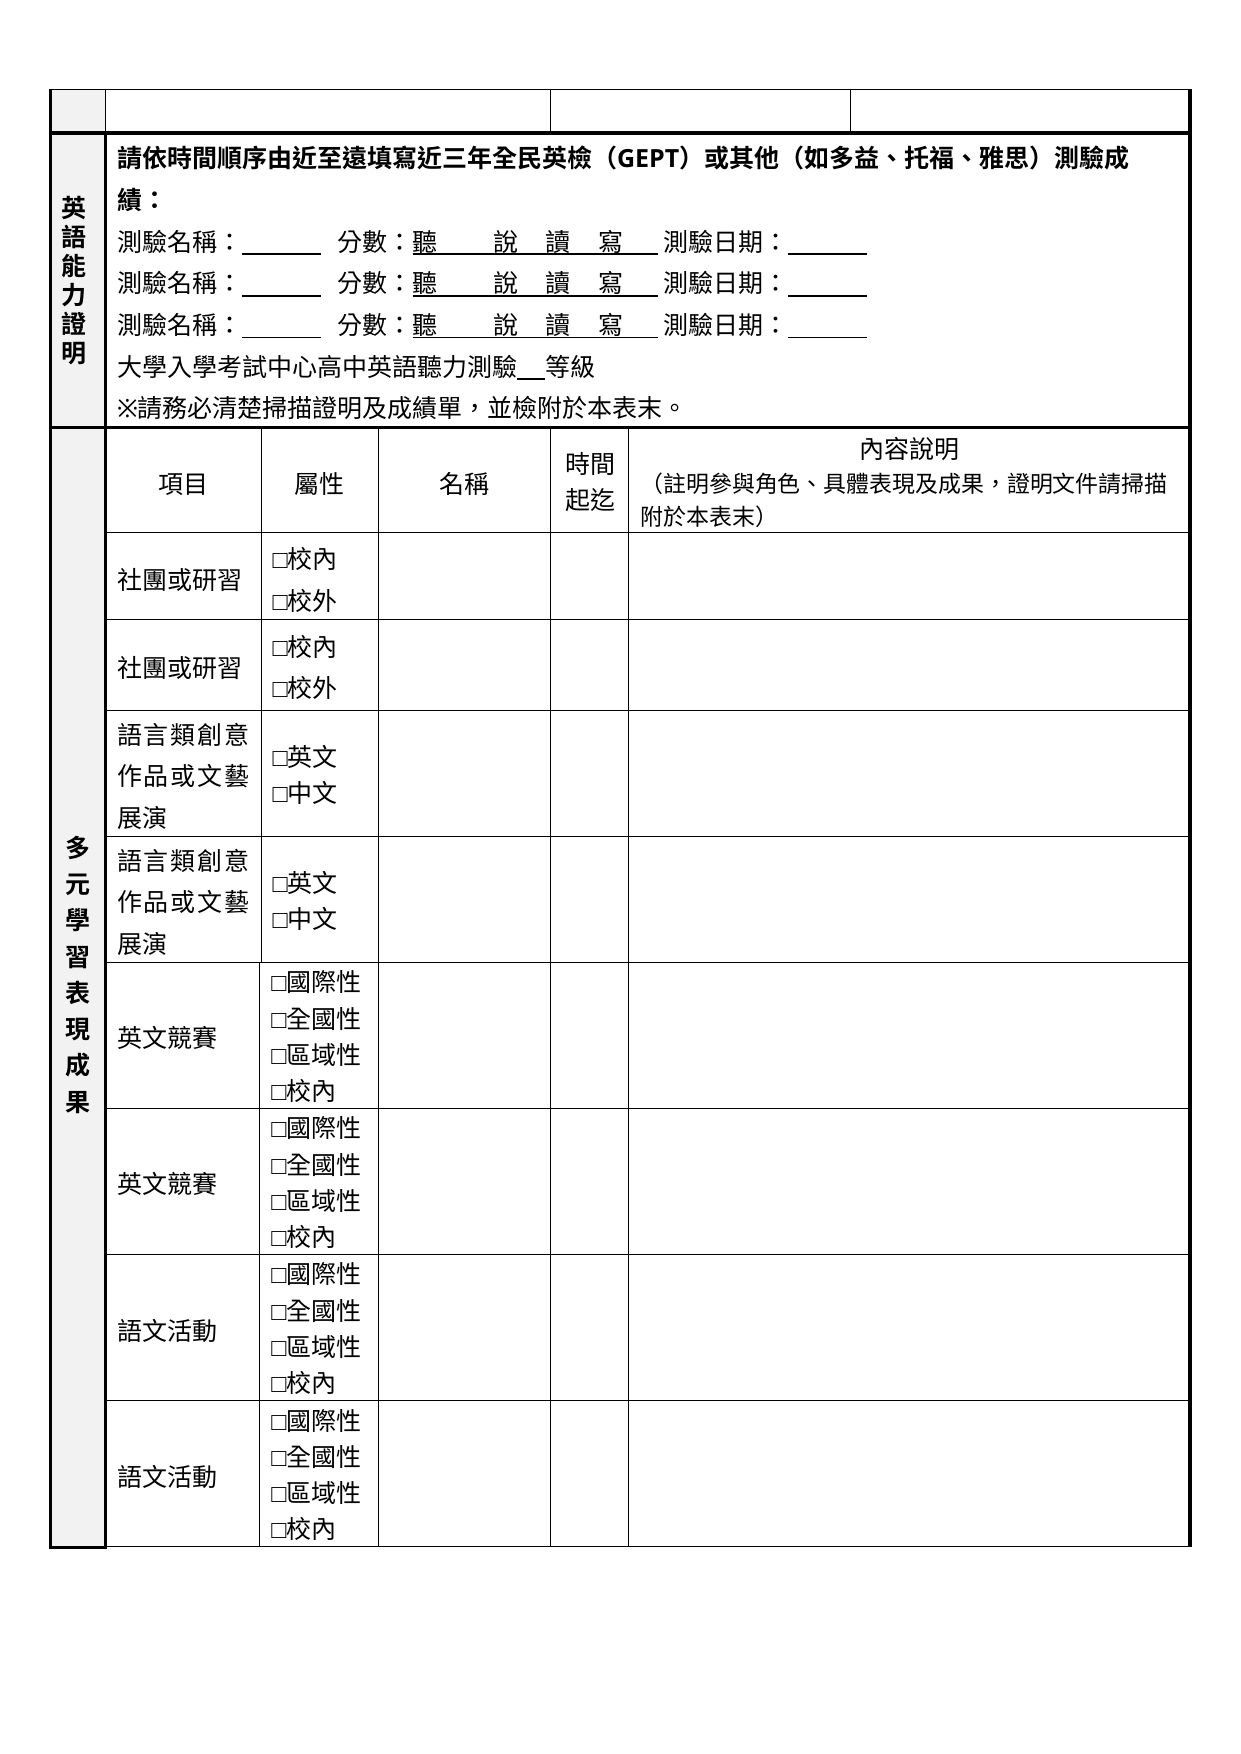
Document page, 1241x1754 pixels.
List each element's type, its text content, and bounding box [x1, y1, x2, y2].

table_cell [851, 90, 1188, 131]
table_cell □國際性 □全國性 □區域性 □校內 [260, 1109, 378, 1254]
table_cell □英文 □中文 [262, 837, 378, 962]
table_cell 語言類創意作品或文藝展演 [107, 837, 261, 962]
table_cell 名稱 [379, 429, 550, 532]
table_cell [379, 963, 550, 1108]
table_cell □校內 □校外 [262, 620, 378, 710]
table_cell [629, 711, 1188, 836]
table_cell 英語能力證明 [52, 135, 104, 426]
table_cell 社團或研習 [107, 533, 261, 618]
table_cell □英文 □中文 [262, 711, 378, 836]
table_cell [106, 90, 550, 131]
table_cell 語文活動 [107, 1255, 259, 1400]
table_cell 多元學習表現成果 [52, 429, 104, 1546]
table_cell [379, 837, 550, 962]
table_cell 時間 起迄 [551, 429, 628, 532]
table_cell 屬性 [262, 429, 378, 532]
table_cell [551, 533, 628, 618]
table_cell □國際性 □全國性 □區域性 □校內 [260, 963, 378, 1108]
table_cell [629, 963, 1188, 1108]
table_cell [551, 620, 628, 710]
table_cell [551, 90, 850, 131]
table_cell 項目 [107, 429, 261, 532]
table_cell [629, 533, 1188, 618]
table_cell 英文競賽 [107, 963, 259, 1108]
table_cell □國際性 □全國性 □區域性 □校內 [260, 1401, 378, 1546]
table_cell [379, 711, 550, 836]
table_cell [629, 1255, 1188, 1400]
table_cell [379, 1255, 550, 1400]
table_cell 請依時間順序由近至遠填寫近三年全民英檢（GEPT）或其他（如多益、托福、雅思）測驗成績： 測驗名稱： 分數：聽 說 讀 寫 測驗日期： 測驗名稱： 分數：聽 說 讀 寫 測驗日期： 測驗名稱： 分數：聽 說 讀 寫 測驗日期： 大學入學考試中心高中英語聽力測驗 等級 ※請務必清楚掃描證明及成績單，並檢附於本表末。 [107, 135, 1188, 426]
table_cell 英文競賽 [107, 1109, 259, 1254]
table_cell [551, 711, 628, 836]
table_cell [629, 620, 1188, 710]
table_cell [551, 1255, 628, 1400]
table_cell □國際性 □全國性 □區域性 □校內 [260, 1255, 378, 1400]
table_cell [551, 1109, 628, 1254]
table_cell [379, 533, 550, 618]
table_cell [629, 837, 1188, 962]
table_cell 社團或研習 [107, 620, 261, 710]
table_cell [379, 620, 550, 710]
table_cell [551, 837, 628, 962]
table_cell 內容說明 （註明參與角色、具體表現及成果，證明文件請掃描附於本表末） [629, 429, 1188, 532]
table_cell [379, 1109, 550, 1254]
table_cell 語言類創意作品或文藝展演 [107, 711, 261, 836]
table_cell [629, 1401, 1188, 1546]
table_cell [551, 963, 628, 1108]
table_cell 語文活動 [107, 1401, 259, 1546]
table_cell [551, 1401, 628, 1546]
table_cell [629, 1109, 1188, 1254]
table_cell □校內 □校外 [262, 533, 378, 618]
table_cell [379, 1401, 550, 1546]
